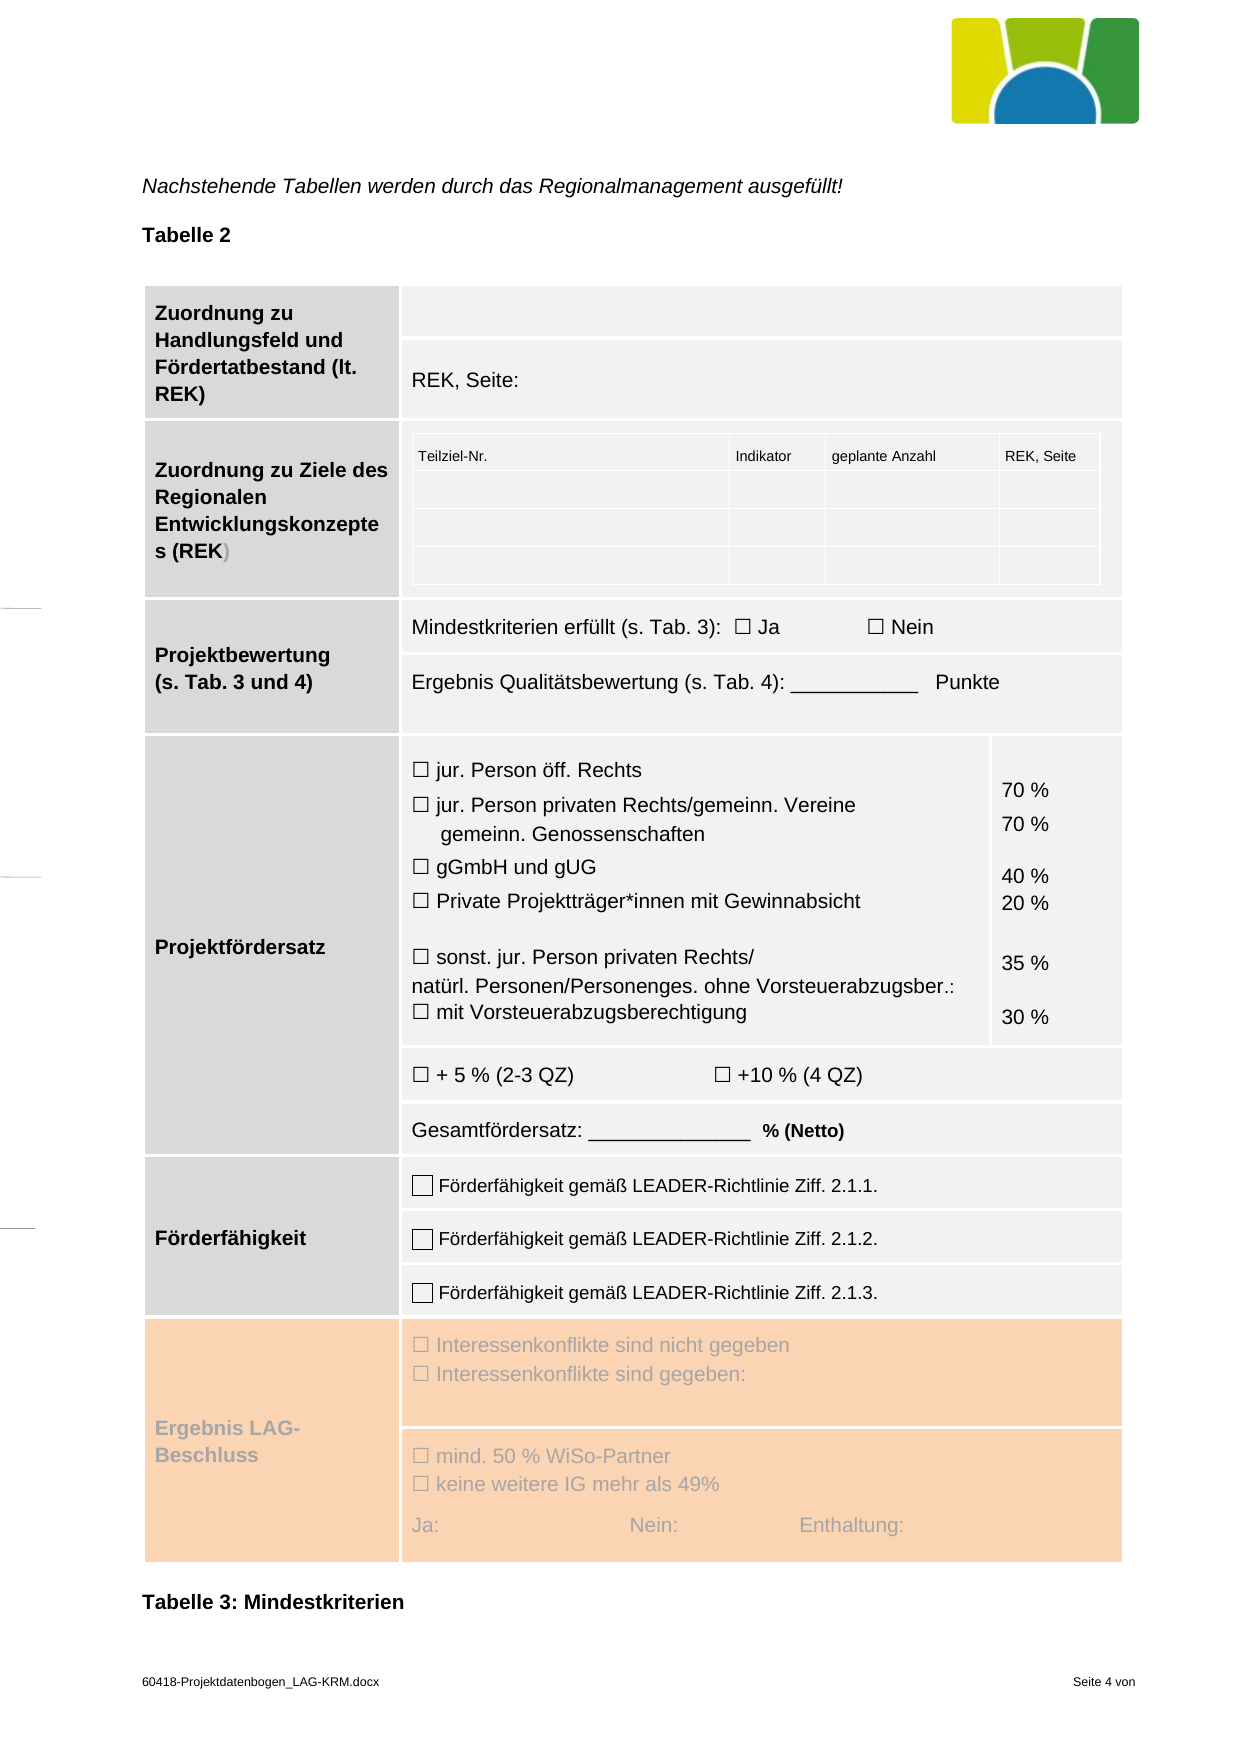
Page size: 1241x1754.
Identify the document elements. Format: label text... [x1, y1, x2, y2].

table_cell Interessenkonflikte sind nicht gegeben Interessenkonflikte sind gegeben: [402, 1319, 1122, 1426]
table_cell Förderfähigkeit gemäß LEADER-Richtlinie Ziff. 2.1.1. [402, 1157, 1122, 1208]
table_header Zuordnung zu Handlungsfeld und Fördertatbestand (lt. REK) [145, 286, 399, 418]
table_cell Mindestkriterien erfüllt (s. Tab. 3): Ja Nein [402, 600, 1122, 652]
table_cell Förderfähigkeit gemäß LEADER-Richtlinie Ziff. 2.1.3. [402, 1265, 1122, 1315]
table_cell Förderfähigkeit gemäß LEADER-Richtlinie Ziff. 2.1.2. [402, 1211, 1122, 1262]
table_cell + 5 % (2-3 QZ) +10 % (4 QZ) [402, 1048, 1122, 1100]
table_cell Zuordnung zu Ziele des Regionalen Entwicklungskonzeptes (REK) [145, 421, 399, 597]
table_cell Projektbewertung (s. Tab. 3 und 4) [145, 600, 399, 733]
text Nachstehende Tabellen werden durch das Regionalmanagement ausgefüllt! [142, 173, 1122, 198]
table_cell mind. 50 % WiSo-Partner keine weitere IG mehr als 49% Ja: Nein: Enthaltung: [402, 1429, 1122, 1562]
table_cell Gesamtfördersatz: ______________ % (Netto) [402, 1104, 1122, 1154]
table_header [402, 286, 1122, 336]
text Tabelle 2 [142, 223, 1122, 247]
table_cell REK, Seite: [402, 340, 1122, 418]
table_cell [402, 421, 1122, 597]
table_cell Förderfähigkeit [145, 1157, 399, 1315]
text Tabelle 3: Mindestkriterien [142, 1590, 1122, 1614]
table_cell Ergebnis LAG-Beschluss [145, 1319, 399, 1562]
table_cell Ergebnis Qualitätsbewertung (s. Tab. 4): ___________ Punkte [402, 655, 1122, 733]
table_cell 70 % 70 % 40 % 20 % 35 % 30 % [992, 736, 1122, 1045]
table_cell Projektfördersatz [145, 736, 399, 1154]
picture [951, 18, 1139, 124]
table_cell jur. Person öff. Rechts jur. Person privaten Rechts/gemeinn. Vereine gemeinn. Genossenschaften gGmbH und gUG Private Projektträger*innen mit Gewinnabsicht sonst. jur. Person privaten Rechts/ natürl. Personen/Personenges. ohne Vorsteuerabzugsber.: mit Vorsteuerabzugsberechtigung [402, 736, 989, 1045]
